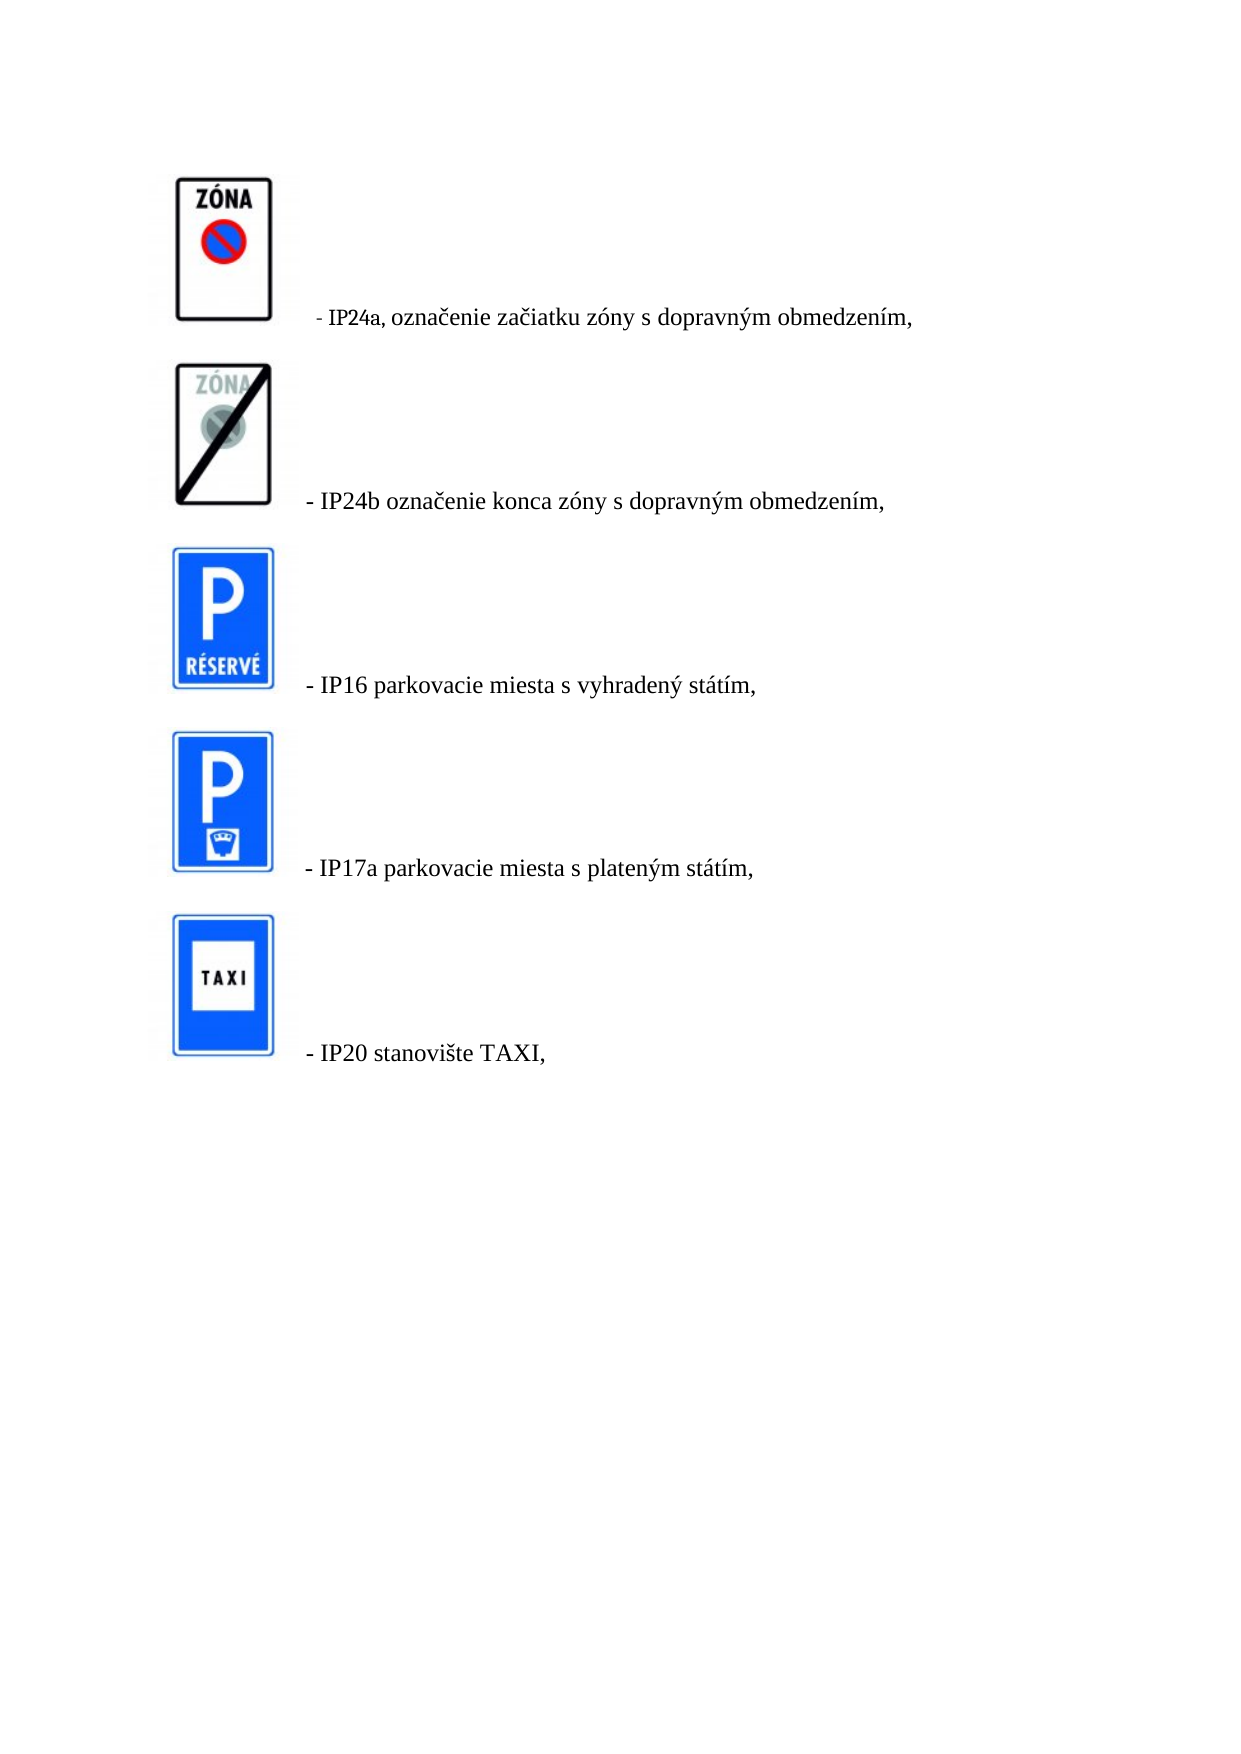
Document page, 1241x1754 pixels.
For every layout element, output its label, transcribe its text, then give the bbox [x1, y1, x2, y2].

picture [147, 911, 300, 1061]
text - IP24a, označenie začiatku zóny s dopravným obmedzením, [148, 174, 1092, 331]
text - IP17a parkovacie miesta s plateným státím, [148, 728, 1092, 882]
text - IP24b označenie konca zóny s dopravným obmedzením, [148, 359, 1092, 515]
text - IP16 parkovacie miesta s vyhradený státím, [148, 544, 1092, 699]
text - IP20 stanovište TAXI, [148, 911, 1092, 1066]
picture [147, 543, 300, 694]
picture [147, 174, 301, 326]
picture [147, 359, 300, 510]
picture [147, 727, 299, 877]
